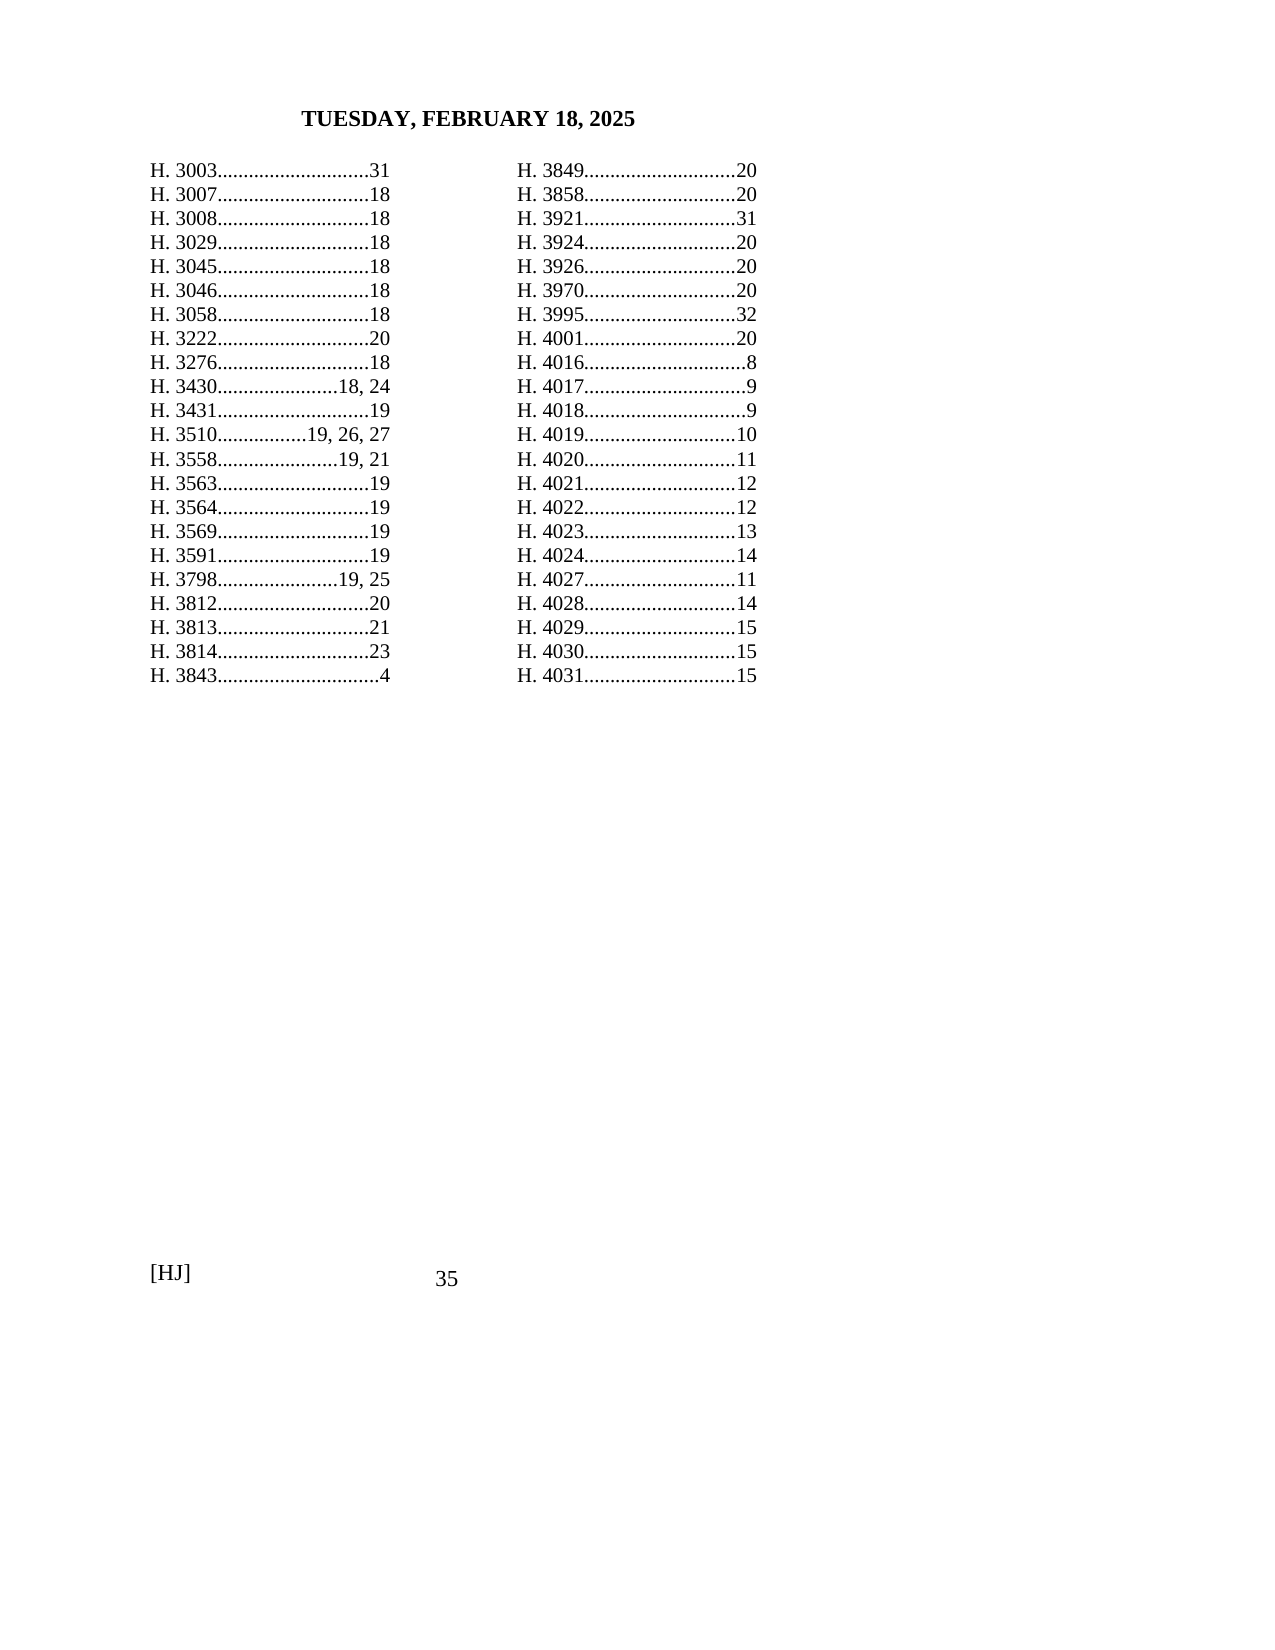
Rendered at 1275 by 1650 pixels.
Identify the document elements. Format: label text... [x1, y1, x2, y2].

text H. 3007 18 [127, 182, 419, 206]
text H. 4029 15 [494, 615, 786, 639]
text H. 3813 21 [127, 615, 419, 639]
text H. 4020 11 [494, 446, 786, 471]
text H. 4001 20 [494, 326, 786, 350]
text H. 3924 20 [494, 230, 786, 254]
text H. 3058 18 [127, 302, 419, 326]
text H. 4030 15 [494, 639, 786, 663]
text H. 3843 4 [127, 663, 419, 687]
text H. 3814 23 [127, 639, 419, 663]
text H. 3569 19 [127, 519, 419, 543]
text H. 4018 9 [494, 398, 786, 422]
text H. 3591 19 [127, 543, 419, 567]
text H. 3510 19, 26, 27 [127, 422, 419, 446]
text H. 3995 32 [494, 302, 786, 326]
text H. 3970 20 [494, 278, 786, 302]
text H. 3276 18 [127, 350, 419, 374]
text H. 4027 11 [494, 567, 786, 591]
text H. 3849 20 [494, 158, 786, 182]
text H. 3563 19 [127, 471, 419, 494]
text H. 3558 19, 21 [127, 446, 419, 471]
text H. 4031 15 [494, 663, 786, 687]
text H. 3798 19, 25 [127, 567, 419, 591]
text H. 4023 13 [494, 519, 786, 543]
text H. 4022 12 [494, 494, 786, 519]
text H. 3029 18 [127, 230, 419, 254]
text H. 3222 20 [127, 326, 419, 350]
text H. 3008 18 [127, 206, 419, 230]
text H. 4019 10 [494, 422, 786, 446]
text H. 4028 14 [494, 591, 786, 615]
text H. 3921 31 [494, 206, 786, 230]
text H. 3430 18, 24 [127, 374, 419, 398]
text H. 3926 20 [494, 254, 786, 278]
text H. 3046 18 [127, 278, 419, 302]
text H. 4016 8 [494, 350, 786, 374]
text H. 3003 31 [127, 158, 419, 182]
text H. 3812 20 [127, 591, 419, 615]
text H. 4021 12 [494, 471, 786, 494]
text H. 4017 9 [494, 374, 786, 398]
text H. 3045 18 [127, 254, 419, 278]
text H. 3858 20 [494, 182, 786, 206]
text H. 4024 14 [494, 543, 786, 567]
text H. 3564 19 [127, 494, 419, 519]
text H. 3431 19 [127, 398, 419, 422]
